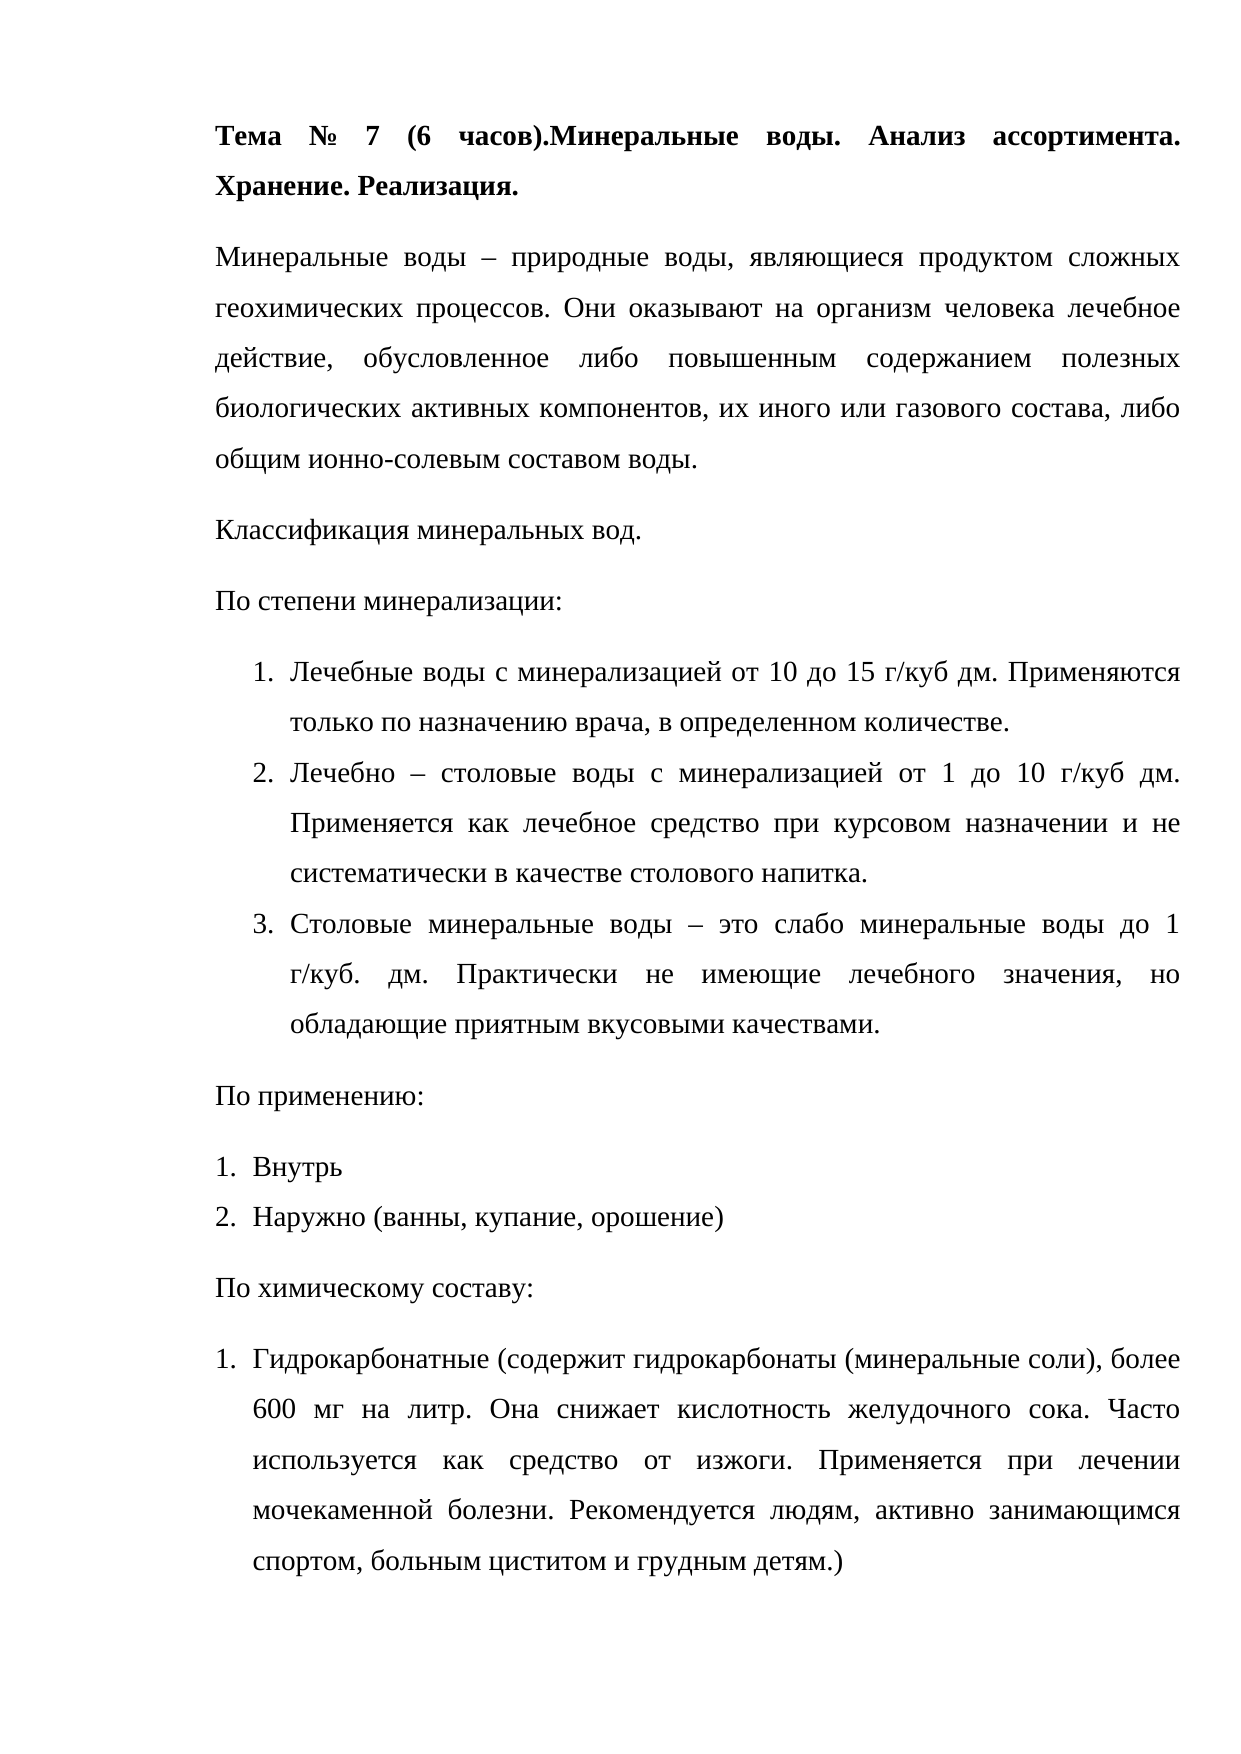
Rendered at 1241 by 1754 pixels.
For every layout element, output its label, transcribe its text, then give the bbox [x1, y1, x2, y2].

list Наружно (ванны, купание, орошение) [215, 1199, 1181, 1233]
text По применению: [215, 1078, 1181, 1111]
text Классификация минеральных вод. [215, 512, 1181, 546]
text Тема № 7 (6 часов).Минеральные воды. Анализ ассортимента. Хранение. Реализация. [215, 118, 1181, 202]
list Гидрокарбонатные (содержит гидрокарбонаты (минеральные соли), более 600 мг на литр. Она снижает кислотность желудочного сока. Часто используется как средство от изжоги. Применяется при лечении мочекаменной болезни. Рекомендуется людям, активно занимающимся спортом, больным циститом и грудным детям.) [215, 1341, 1181, 1576]
list Внутрь [215, 1149, 1181, 1182]
list Столовые минеральные воды – это слабо минеральные воды до 1 г/куб. дм. Практически не имеющие лечебного значения, но обладающие приятным вкусовыми качествами. [252, 906, 1181, 1040]
text По степени минерализации: [215, 583, 1181, 617]
list Лечебные воды с минерализацией от 10 до 15 г/куб дм. Применяются только по назначению врача, в определенном количестве. [252, 654, 1181, 738]
text По химическому составу: [215, 1270, 1181, 1304]
list Лечебно – столовые воды с минерализацией от 1 до 10 г/куб дм. Применяется как лечебное средство при курсовом назначении и не систематически в качестве столового напитка. [252, 755, 1181, 889]
text Минеральные воды – природные воды, являющиеся продуктом сложных геохимических процессов. Они оказывают на организм человека лечебное действие, обусловленное либо повышенным содержанием полезных биологических активных компонентов, их иного или газового состава, либо общим ионно-солевым составом воды. [215, 239, 1181, 474]
